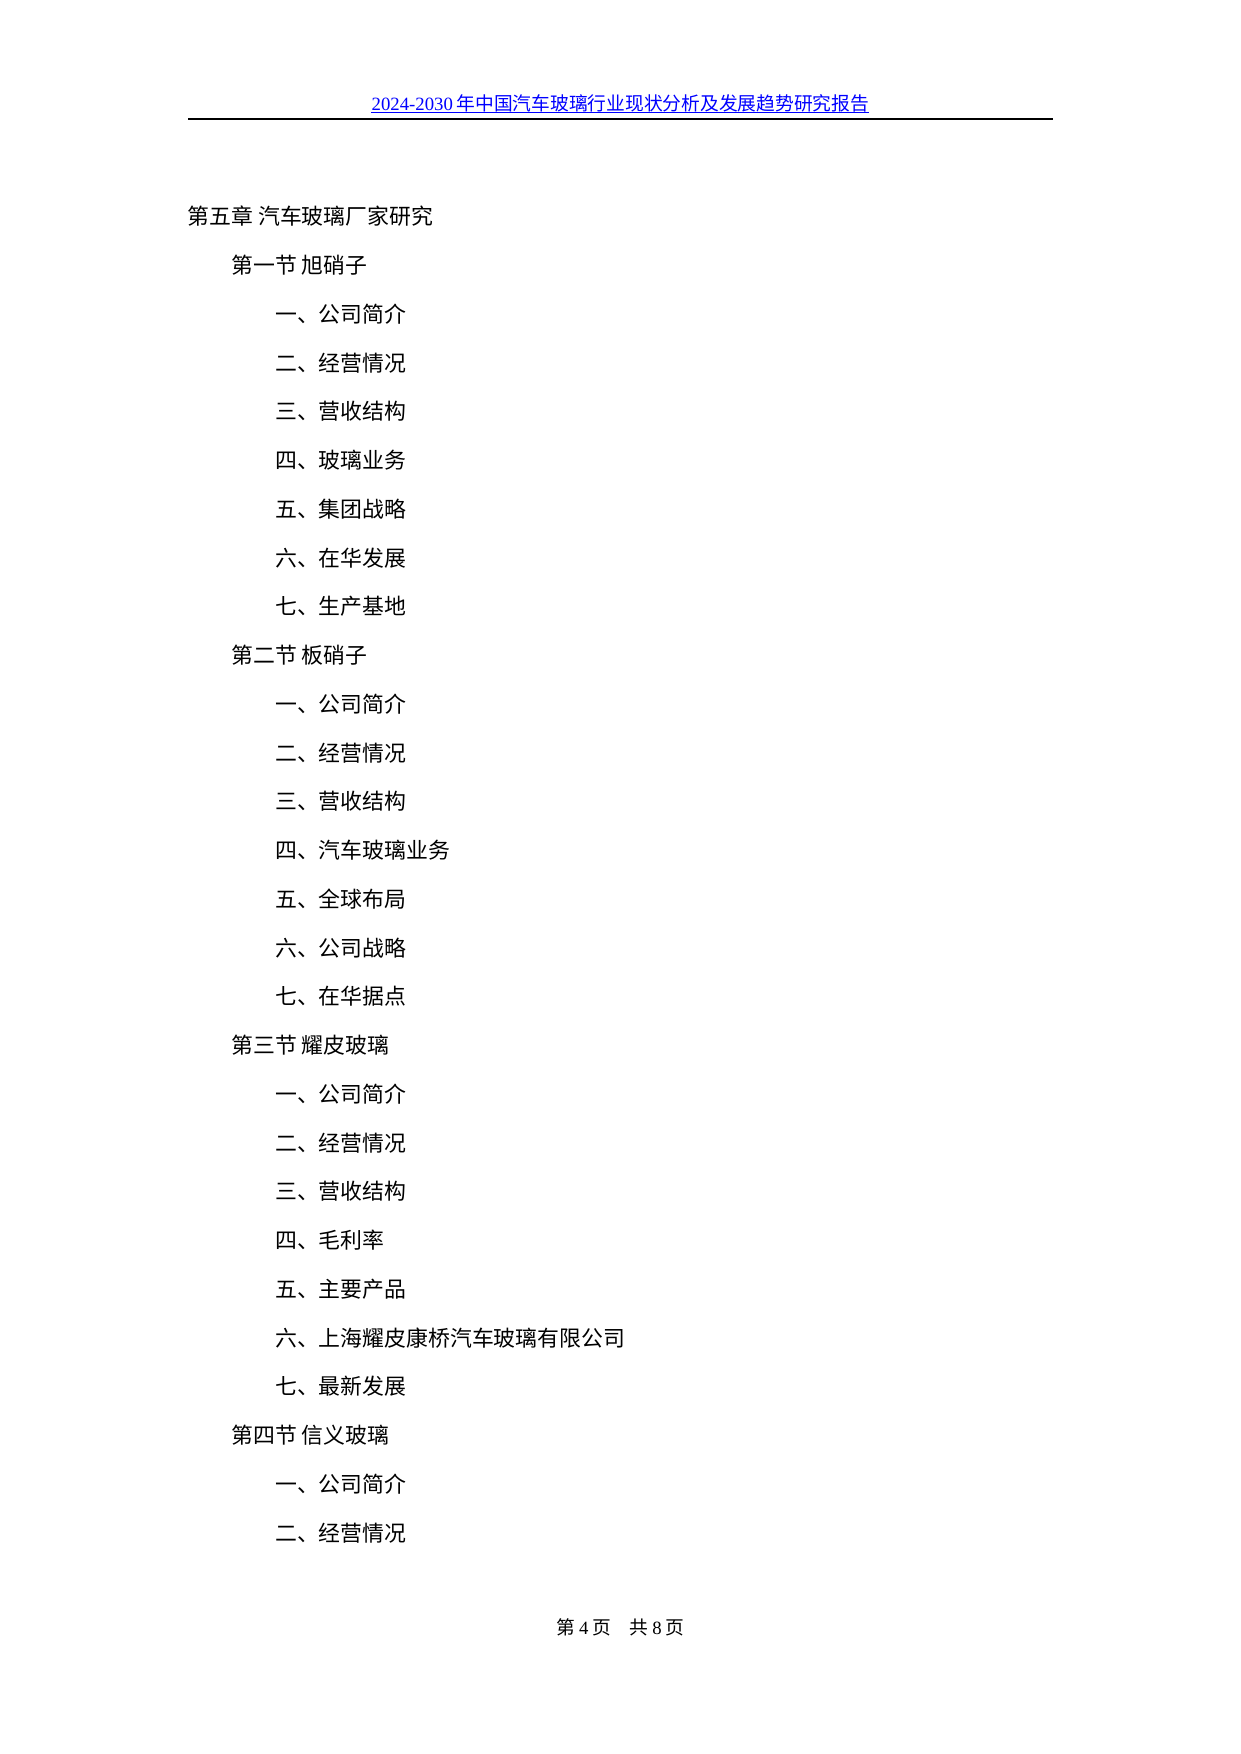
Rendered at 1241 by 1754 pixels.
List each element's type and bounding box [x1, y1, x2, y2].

text [187, 150, 1053, 1548]
